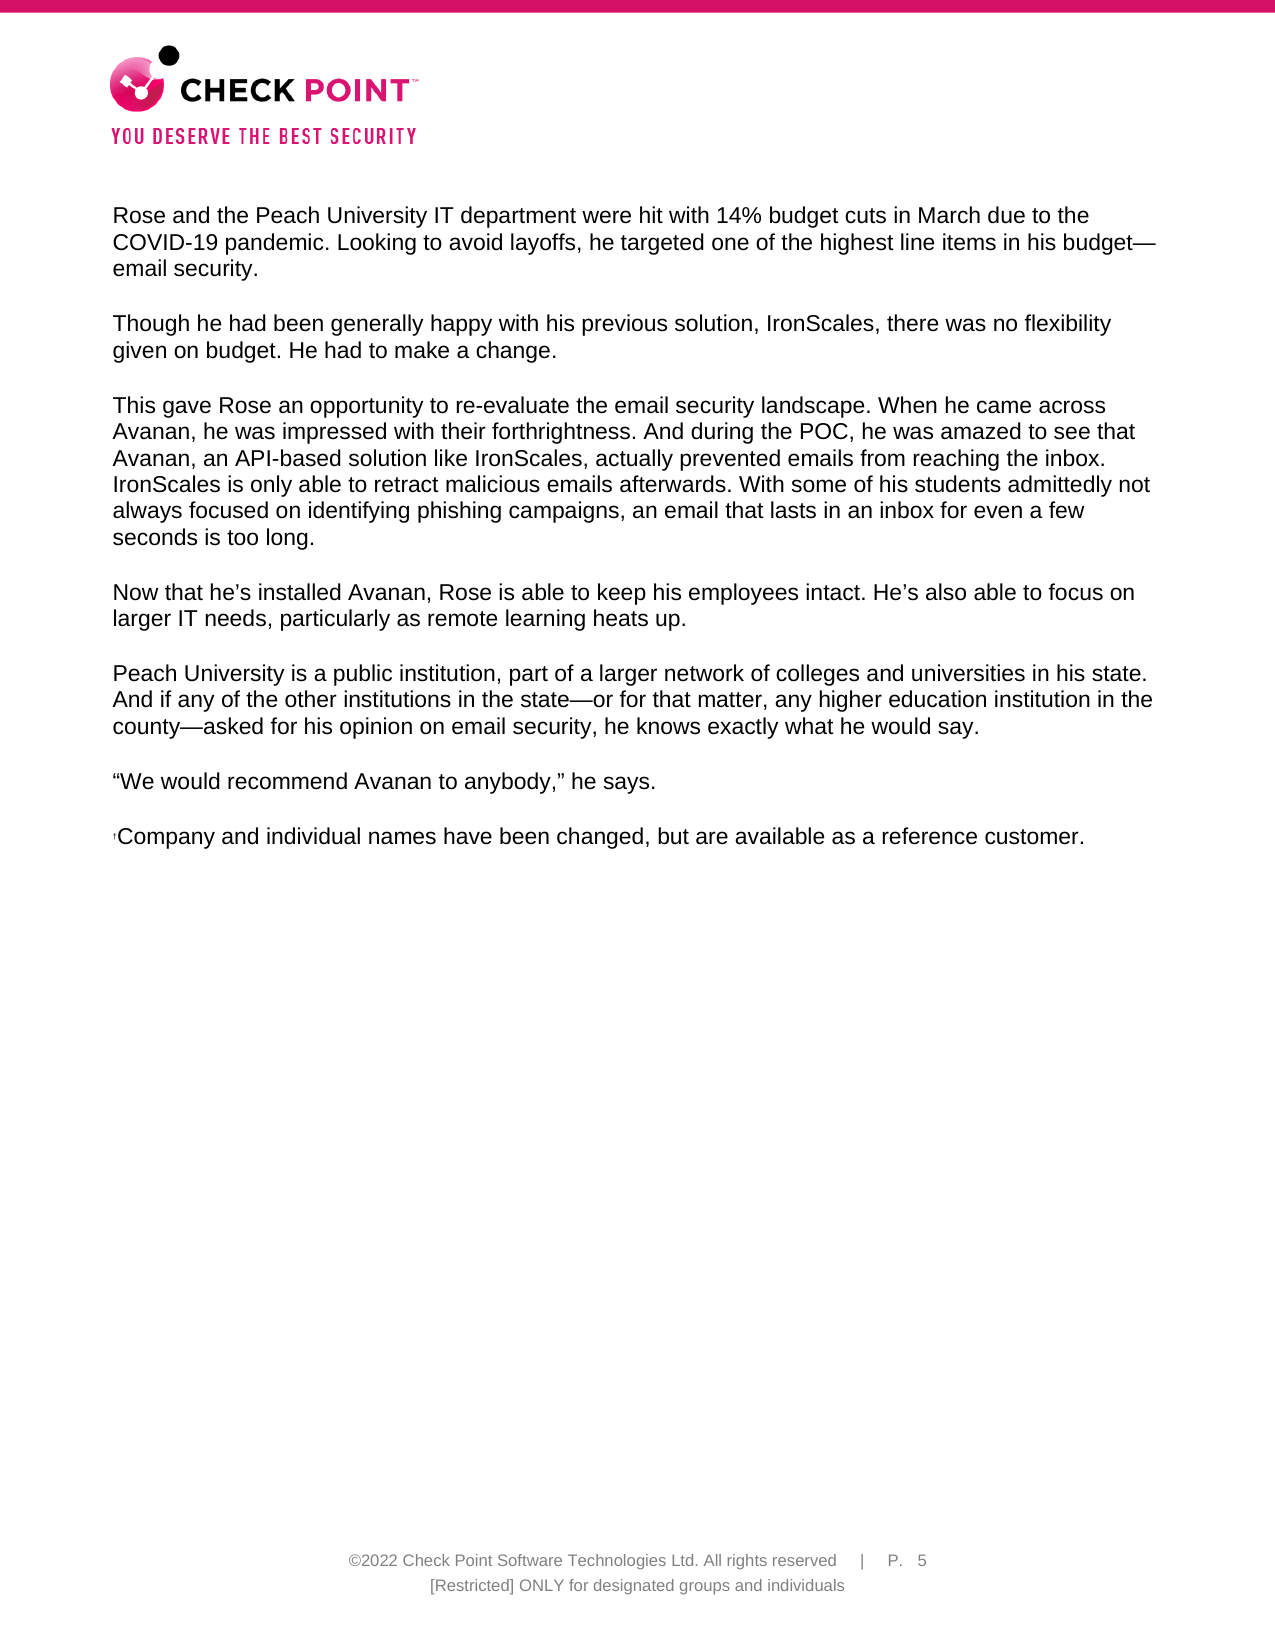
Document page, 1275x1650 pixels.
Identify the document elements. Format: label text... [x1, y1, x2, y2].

text †Company and individual names have been changed, but are available as a reference customer. [112, 823, 1162, 849]
text Now that he’s installed Avanan, Rose is able to keep his employees intact. He’s also able to focus on larger IT needs, particularly as remote learning heats up. [112, 579, 1162, 631]
text Peach University is a public institution, part of a larger network of colleges and universities in his state. And if any of the other institutions in the state—or for that matter, any higher education institution in the county—asked for his opinion on email security, he knows exactly what he would say. [112, 660, 1162, 739]
picture [107, 42, 421, 114]
text Rose and the Peach University IT department were hit with 14% budget cuts in March due to the COVID-19 pandemic. Looking to avoid layoffs, he targeted one of the highest line items in his budget—email security. [112, 202, 1162, 282]
text This gave Rose an opportunity to re-evaluate the email security landscape. When he came across Avanan, he was impressed with their forthrightness. And during the POC, he was amazed to see that Avanan, an API-based solution like IronScales, actually prevented emails from reaching the inbox. IronScales is only able to retract malicious emails afterwards. With some of his students admittedly not always focused on identifying phishing campaigns, an email that lasts in an inbox for even a few seconds is too long. [112, 392, 1162, 550]
picture [107, 123, 421, 148]
text “We would recommend Avanan to anybody,” he says. [112, 768, 1162, 794]
text Though he had been generally happy with his previous solution, IronScales, there was no flexibility given on budget. He had to make a change. [112, 310, 1162, 363]
